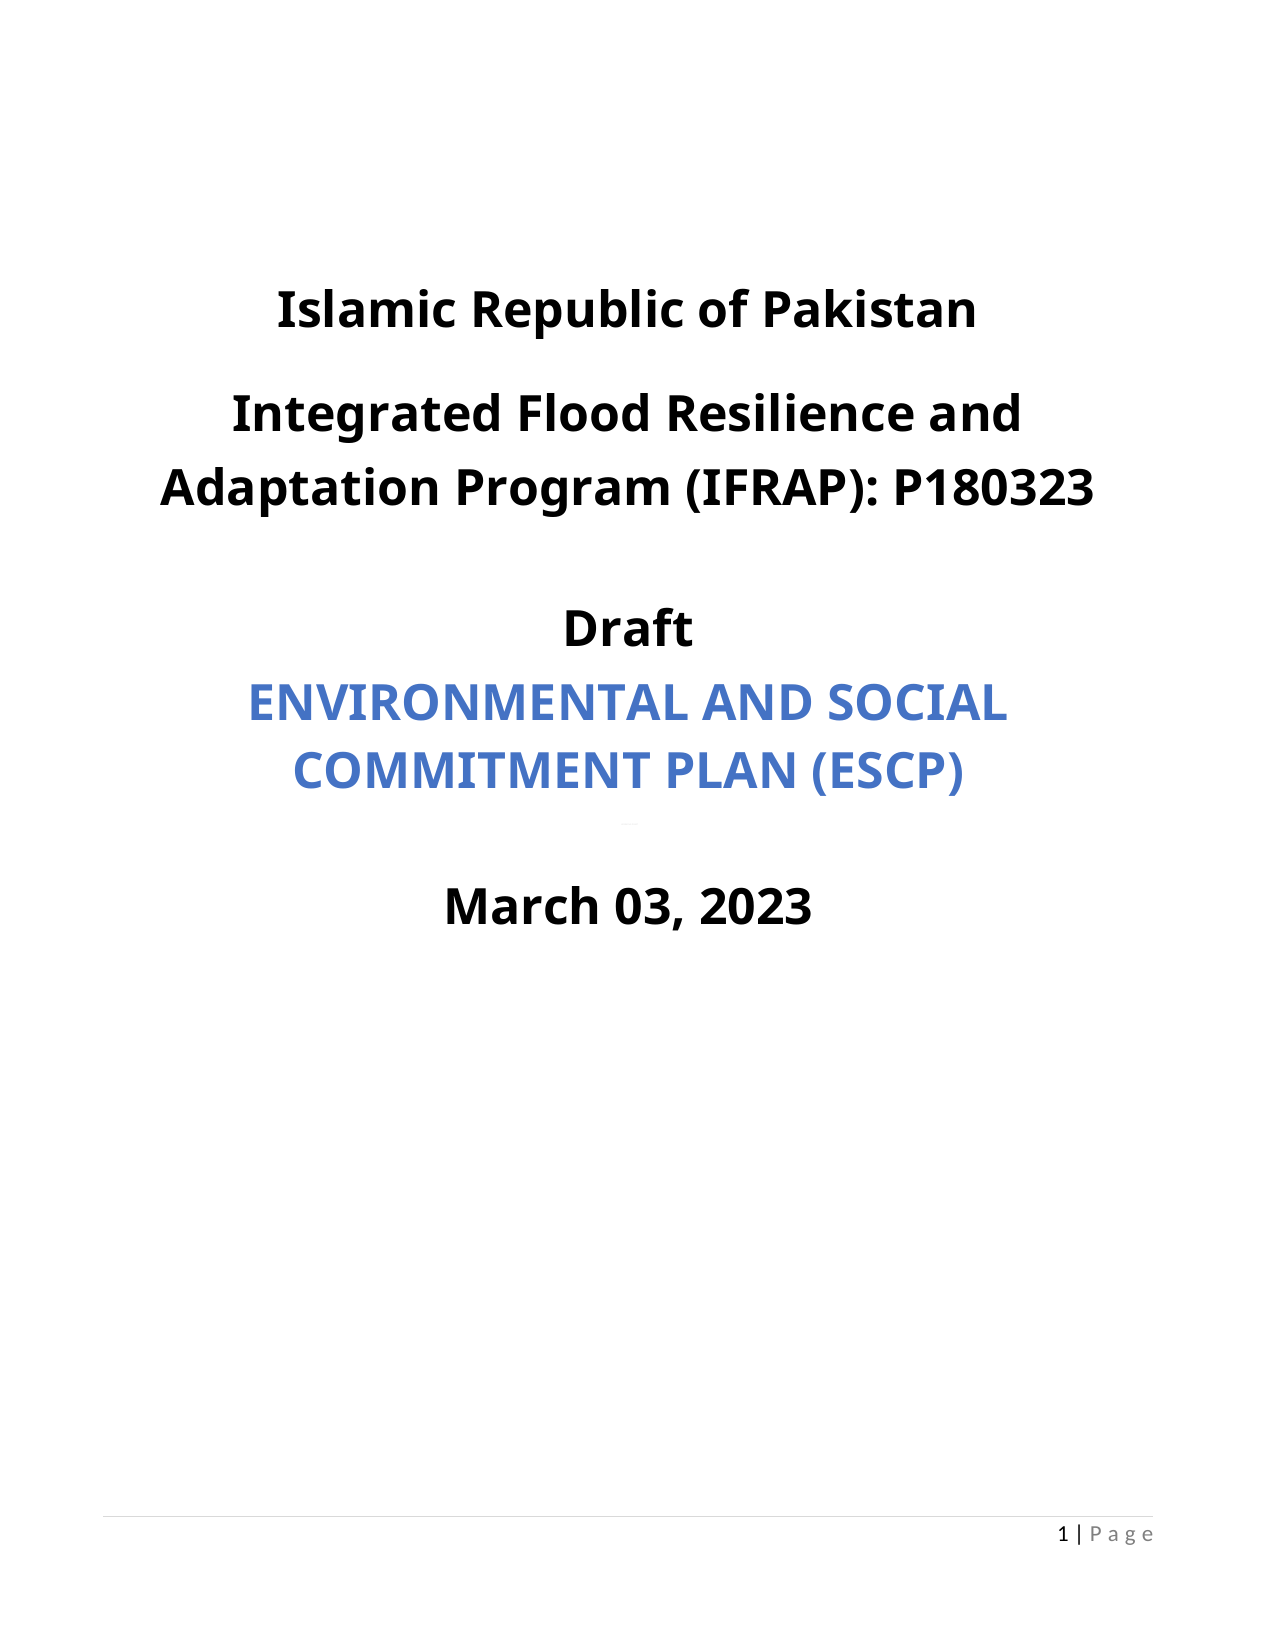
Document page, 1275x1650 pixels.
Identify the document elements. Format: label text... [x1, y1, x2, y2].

text Integrated Flood Resilience and Adaptation Program (IFRAP): P180323 [103, 378, 1153, 520]
text COMMITMENT PLAN (ESCP) [103, 735, 1153, 803]
text Islamic Republic of Pakistan [103, 274, 1153, 342]
text March 03, 2023 [103, 871, 1153, 939]
text ENVIRONMENTAL and SOCIAL [103, 667, 1153, 735]
text Draft [103, 593, 1153, 661]
